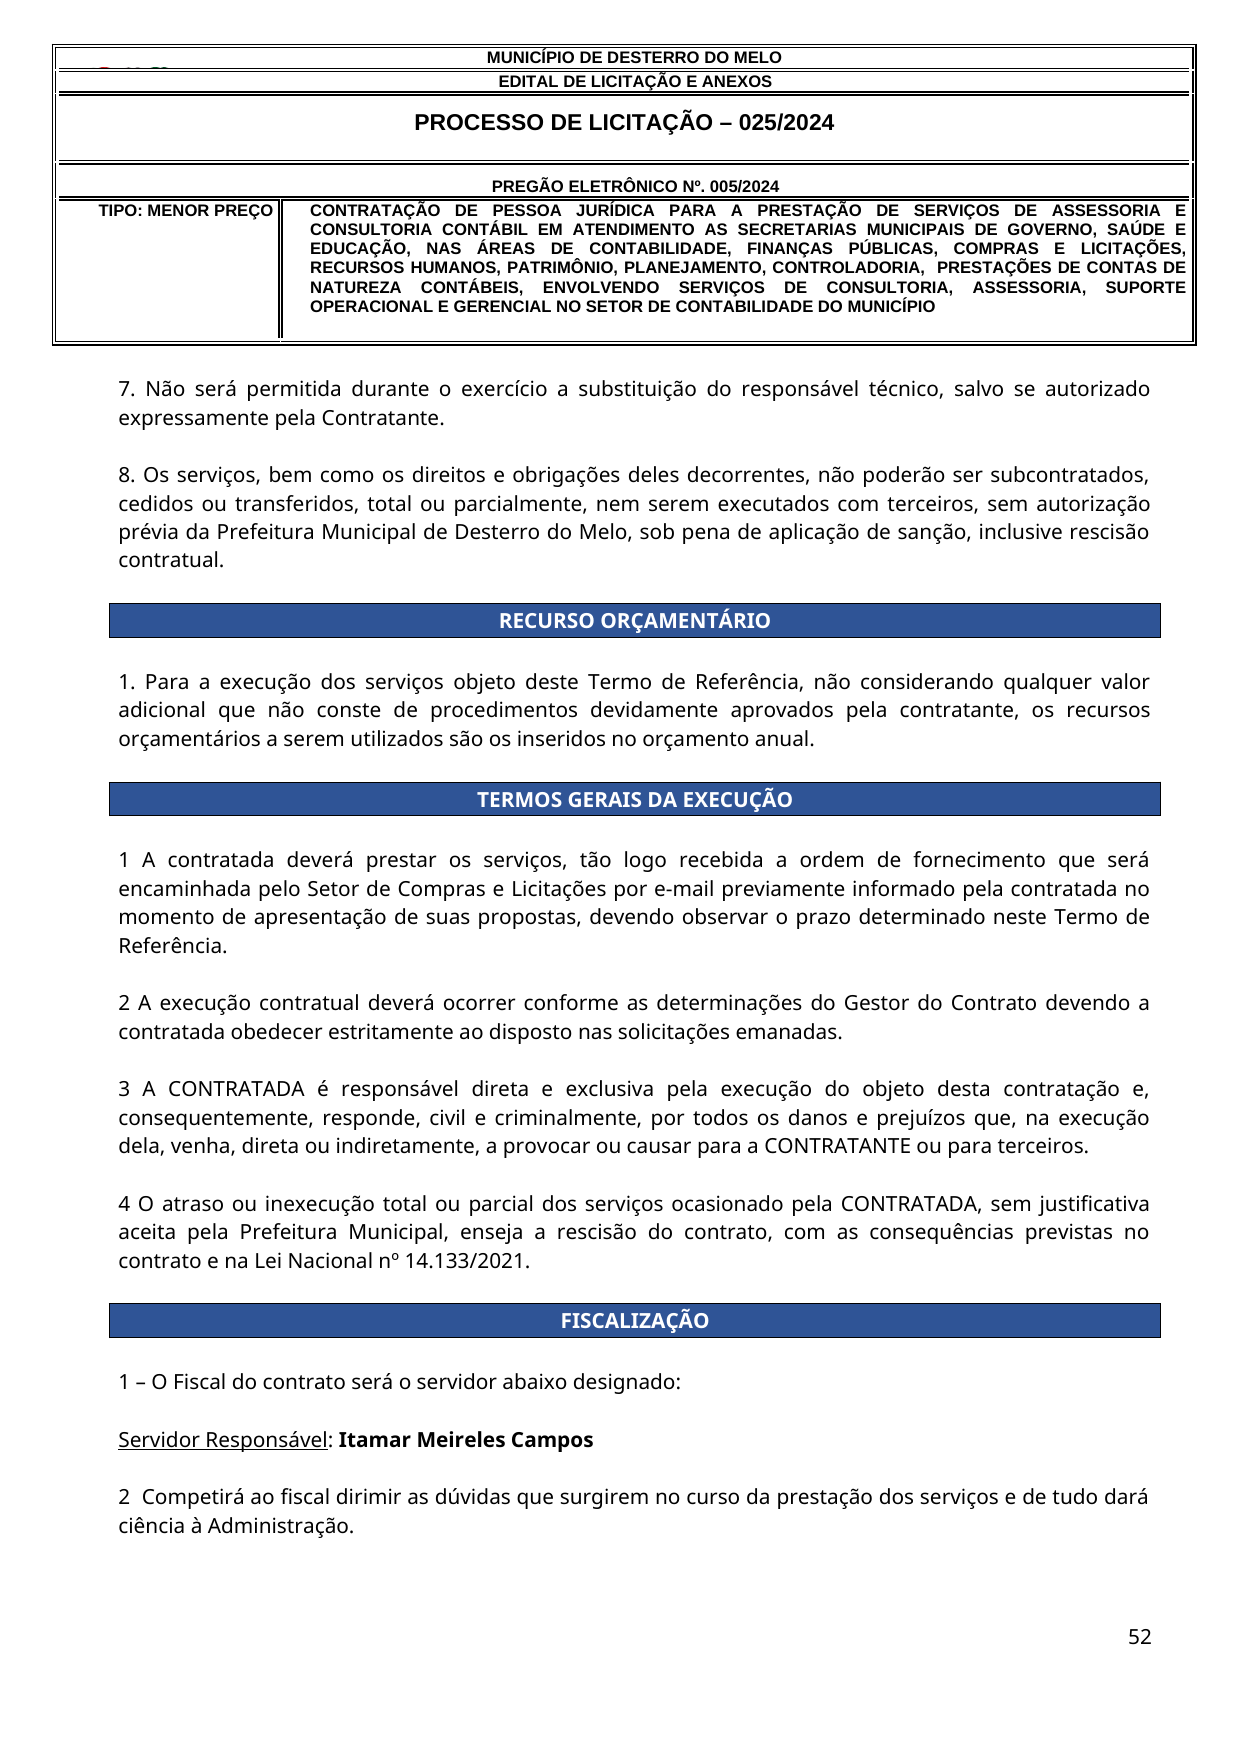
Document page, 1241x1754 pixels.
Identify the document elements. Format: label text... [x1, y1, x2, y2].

text 7. Não será permitida durante o exercício a substituição do responsável técnico, salvo se autorizado expressamente pela Contratante. [118, 374, 1152, 431]
text 1. Para a execução dos serviços objeto deste Termo de Referência, não considerando qualquer valor adicional que não conste de procedimentos devidamente aprovados pela contratante, os recursos orçamentários a serem utilizados são os inseridos no orçamento anual. [118, 667, 1152, 752]
text FISCALIZAÇÃO [110, 1304, 1160, 1337]
text 2 Competirá ao fiscal dirimir as dúvidas que surgirem no curso da prestação dos serviços e de tudo dará ciência à Administração. [118, 1482, 1152, 1539]
text 3 A CONTRATADA é responsável direta e exclusiva pela execução do objeto desta contratação e, consequentemente, responde, civil e criminalmente, por todos os danos e prejuízos que, na execução dela, venha, direta ou indiretamente, a provocar ou causar para a CONTRATANTE ou para terceiros. [118, 1074, 1152, 1160]
text RECURSO ORÇAMENTÁRIO [110, 604, 1160, 637]
text Servidor Responsável: Itamar Meireles Campos [118, 1425, 1152, 1453]
text 1 – O Fiscal do contrato será o servidor abaixo designado: [118, 1367, 1152, 1396]
text 1 A contratada deverá prestar os serviços, tão logo recebida a ordem de fornecimento que será encaminhada pelo Setor de Compras e Licitações por e-mail previamente informado pela contratada no momento de apresentação de suas propostas, devendo observar o prazo determinado neste Termo de Referência. [118, 845, 1152, 959]
text TERMOS GERAIS DA EXECUÇÃO [110, 783, 1160, 815]
text 8. Os serviços, bem como os direitos e obrigações deles decorrentes, não poderão ser subcontratados, cedidos ou transferidos, total ou parcialmente, nem serem executados com terceiros, sem autorização prévia da Prefeitura Municipal de Desterro do Melo, sob pena de aplicação de sanção, inclusive rescisão contratual. [118, 460, 1152, 574]
text 2 A execução contratual deverá ocorrer conforme as determinações do Gestor do Contrato devendo a contratada obedecer estritamente ao disposto nas solicitações emanadas. [118, 988, 1152, 1045]
text 4 O atraso ou inexecução total ou parcial dos serviços ocasionado pela CONTRATADA, sem justificativa aceita pela Prefeitura Municipal, enseja a rescisão do contrato, com as consequências previstas no contrato e na Lei Nacional nº 14.133/2021. [118, 1189, 1152, 1274]
